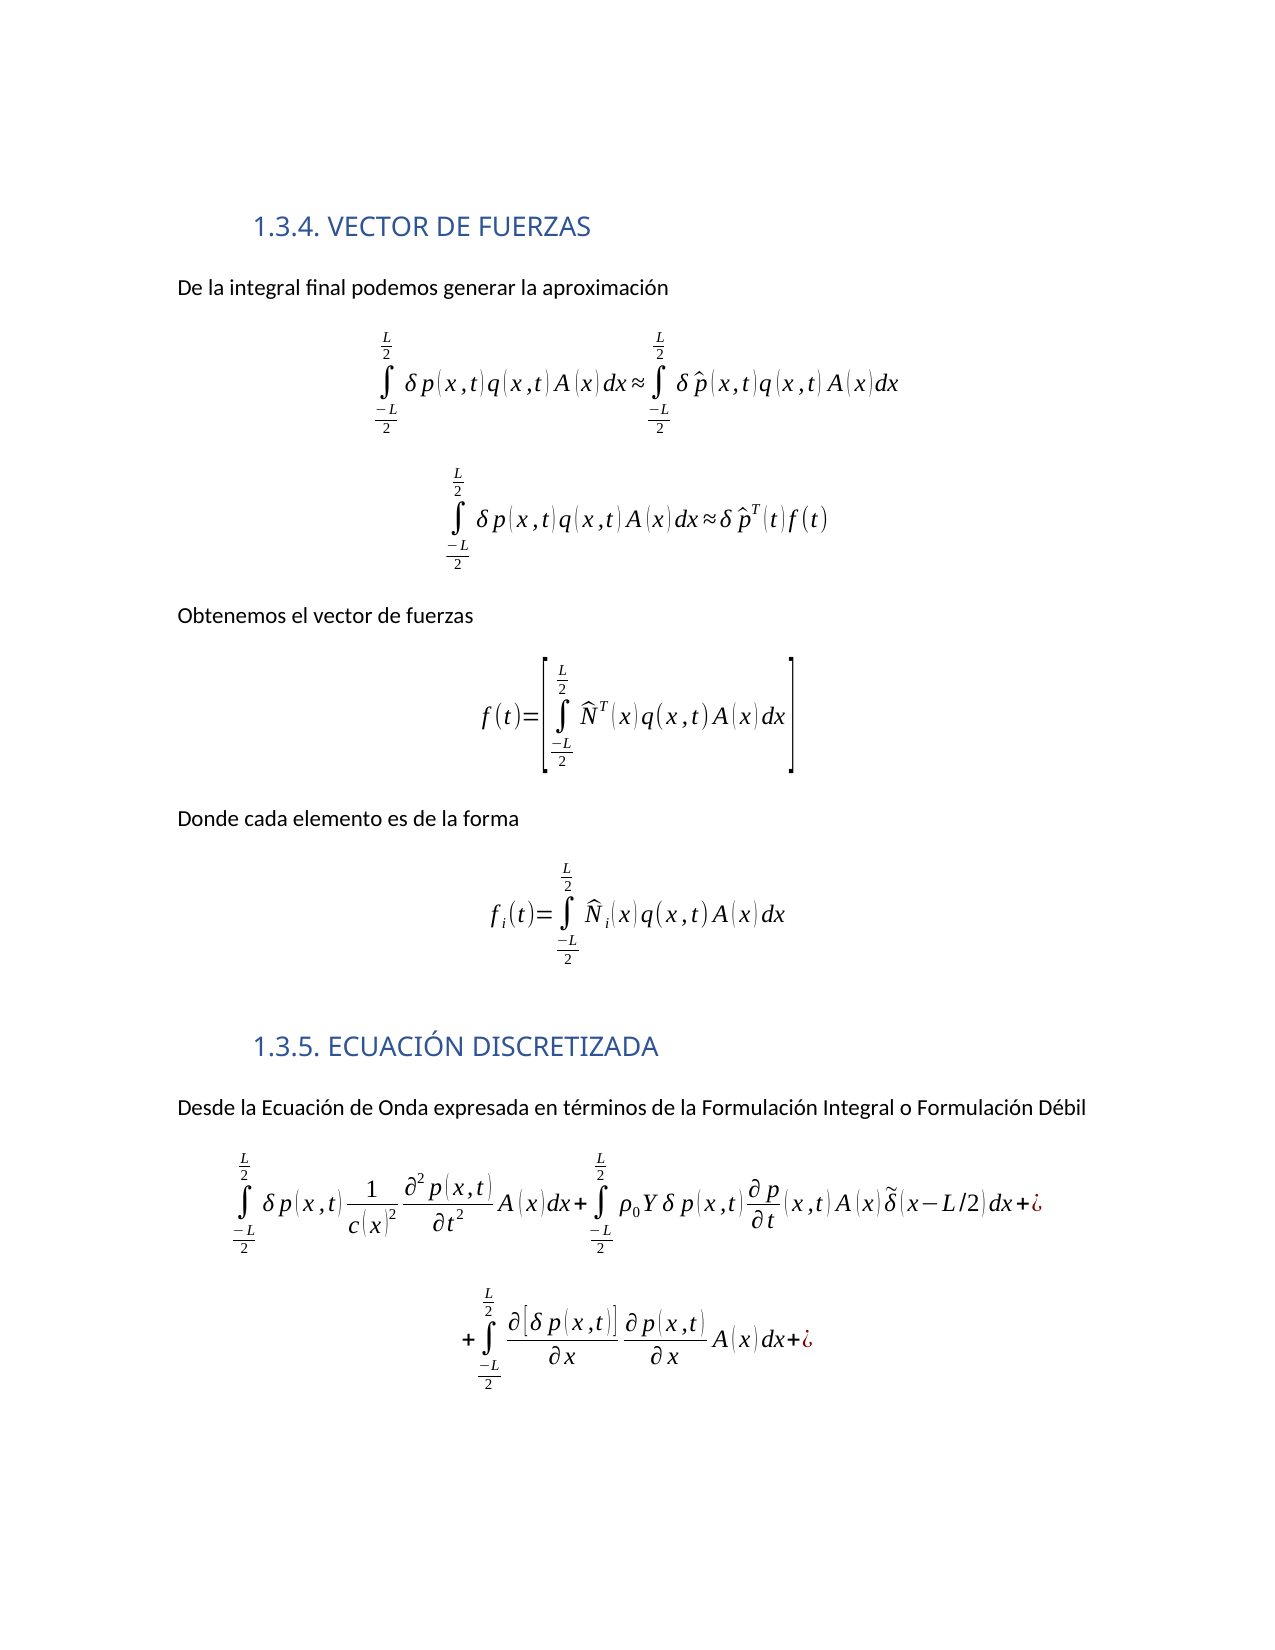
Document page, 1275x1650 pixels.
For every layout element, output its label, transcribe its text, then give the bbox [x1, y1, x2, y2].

text Donde cada elemento es de la forma [177, 804, 1098, 832]
text De la integral final podemos generar la aproximación [177, 273, 1098, 301]
text Obtenemos el vector de fuerzas [177, 601, 1098, 629]
subtitle VECTOR DE FUERZAS [252, 208, 1098, 245]
subtitle ECUACIÓN DISCRETIZADA [252, 1028, 1098, 1065]
text Desde la Ecuación de Onda expresada en términos de la Formulación Integral o Formulación Débil [177, 1093, 1098, 1121]
